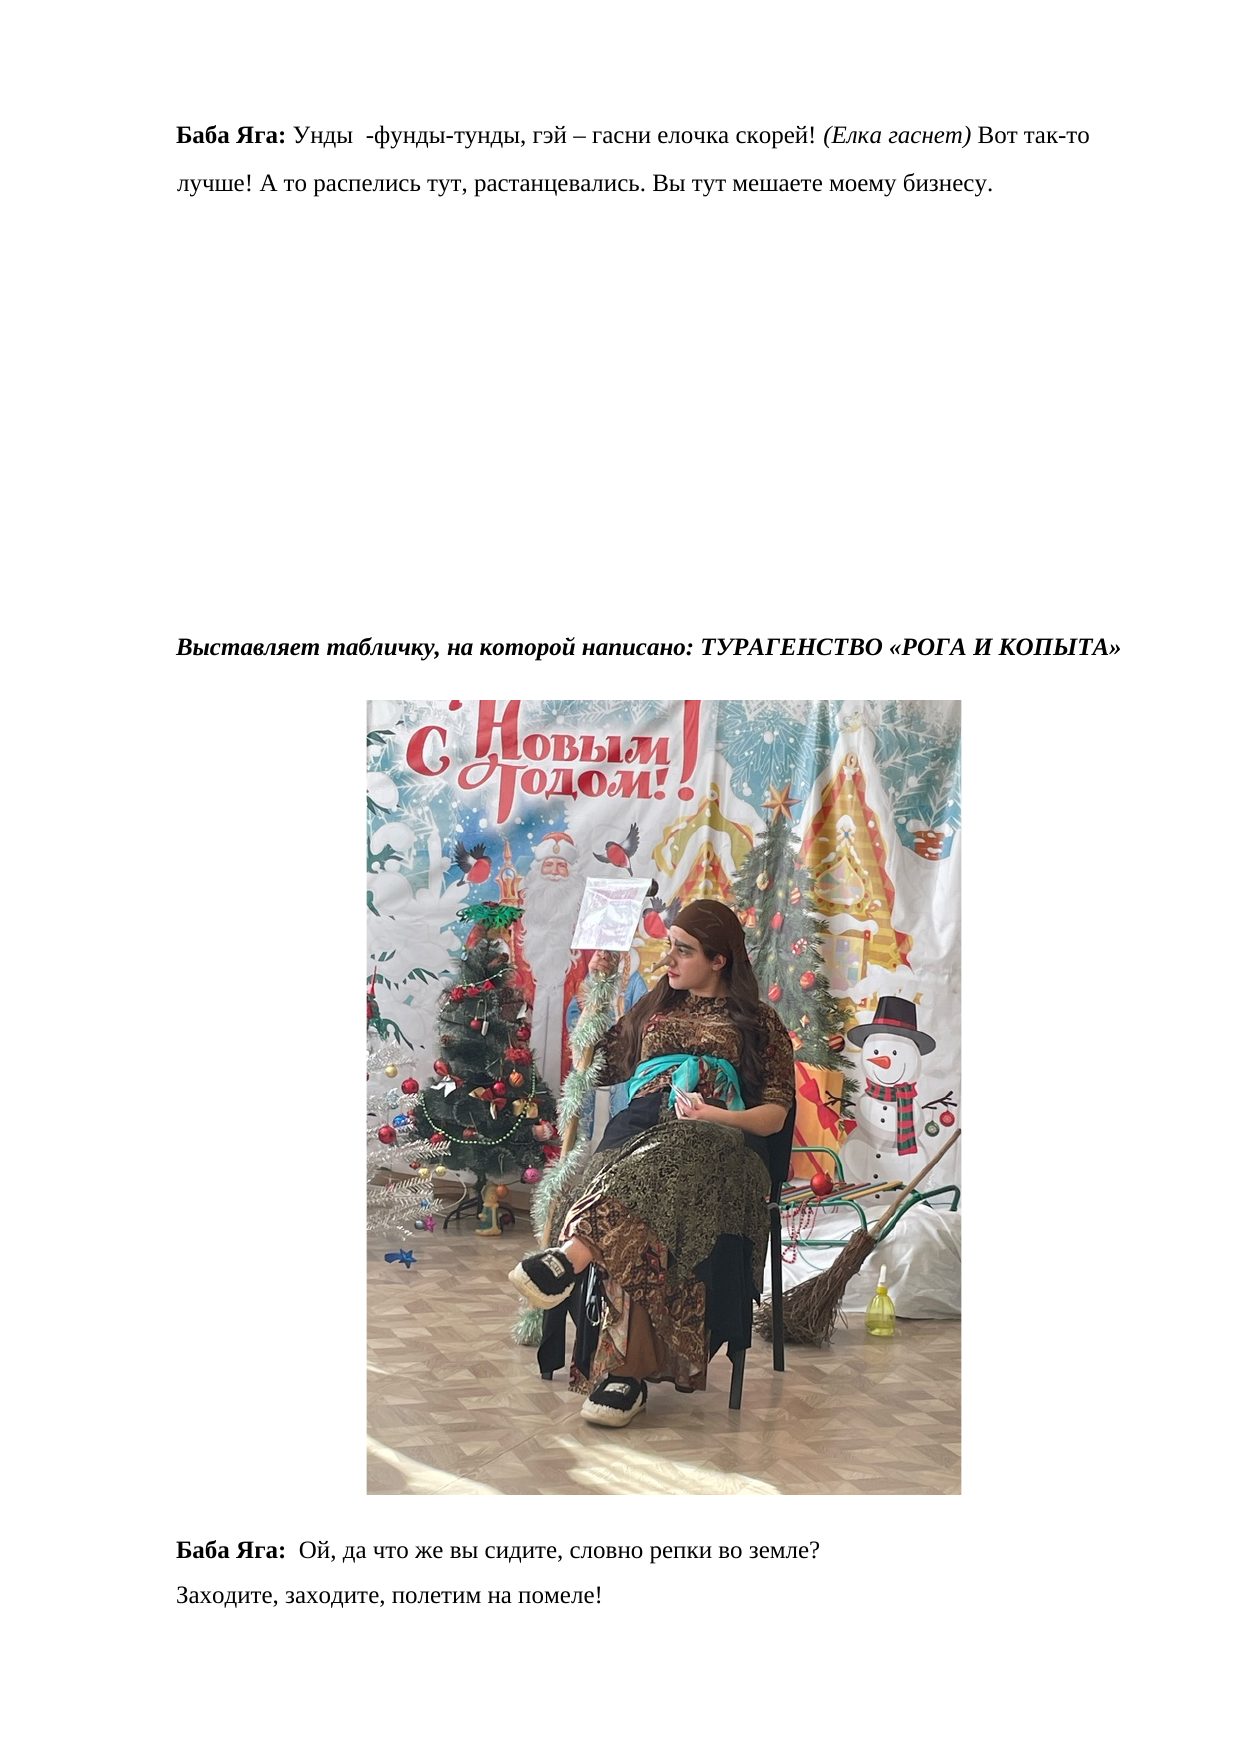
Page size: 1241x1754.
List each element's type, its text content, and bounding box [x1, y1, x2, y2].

text Баба Яга: Унды -фунды-тунды, гэй – гасни елочка скорей! (Елка гаснет) Вот так-то лучше! А то распелись тут, растанцевались. Вы тут мешаете моему бизнесу. [176, 120, 1152, 197]
picture [366, 700, 962, 1495]
text Баба Яга: Ой, да что же вы сидите, словно репки во земле? [176, 1535, 1152, 1564]
text Выставляет табличку, на которой написано: ТУРАГЕНСТВО «РОГА И КОПЫТА» [176, 632, 1152, 660]
text Заходите, заходите, полетим на помеле! [176, 1580, 1152, 1609]
